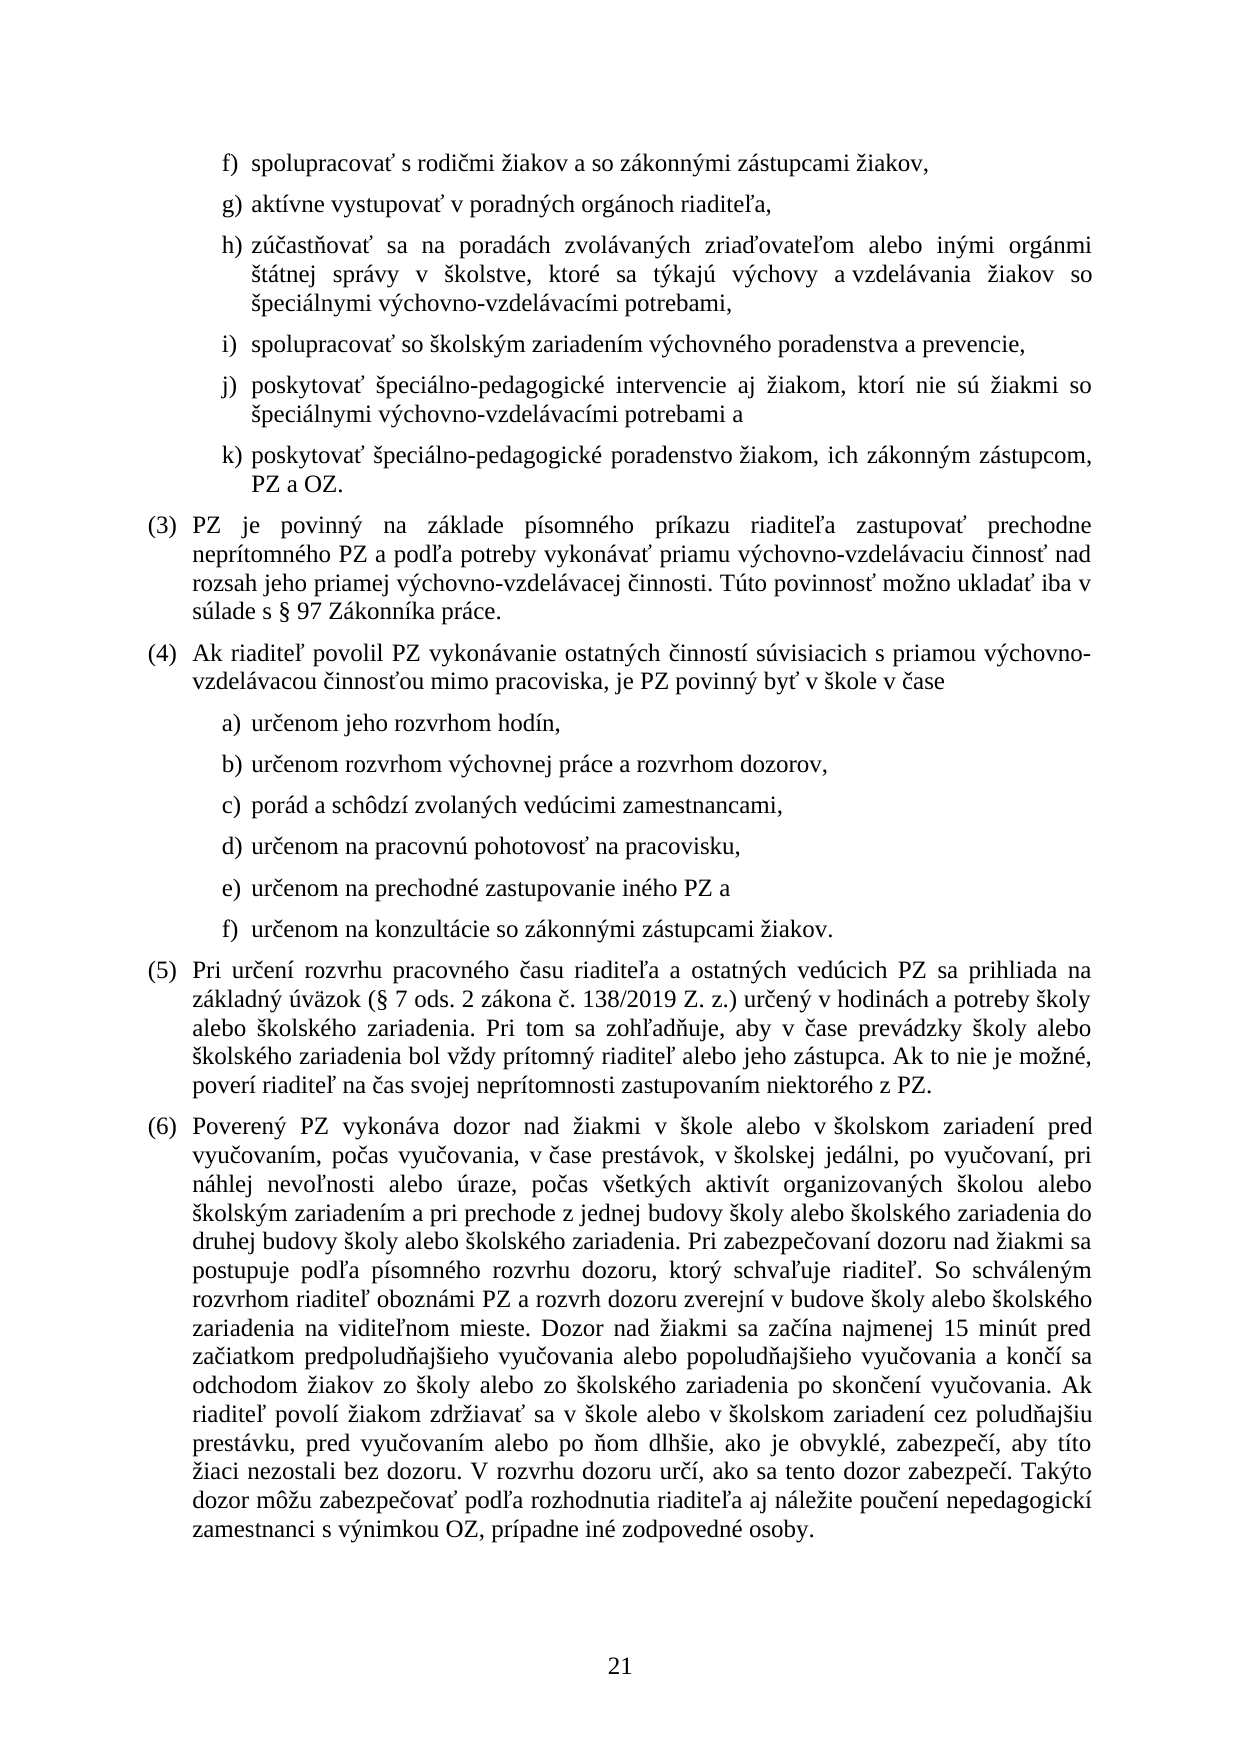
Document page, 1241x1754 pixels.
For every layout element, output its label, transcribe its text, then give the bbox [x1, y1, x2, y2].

list spolupracovať so školským zariadením výchovného poradenstva a prevencie, [222, 329, 1092, 358]
list určenom jeho rozvrhom hodín, [222, 708, 1092, 736]
list zúčastňovať sa na poradách zvolávaných zriaďovateľom alebo inými orgánmi štátnej správy v školstve, ktoré sa týkajú výchovy a vzdelávania žiakov so špeciálnymi výchovno-vzdelávacími potrebami, [222, 230, 1092, 316]
list určenom na prechodné zastupovanie iného PZ a [222, 873, 1092, 901]
list poskytovať špeciálno-pedagogické poradenstvo žiakom, ich zákonným zástupcom, PZ a OZ. [222, 440, 1092, 498]
list PZ je povinný na základe písomného príkazu riaditeľa zastupovať prechodne neprítomného PZ a podľa potreby vykonávať priamu výchovno-vzdelávaciu činnosť nad rozsah jeho priamej výchovno-vzdelávacej činnosti. Túto povinnosť možno ukladať iba v súlade s § 97 Zákonníka práce. [148, 510, 1092, 625]
list určenom rozvrhom výchovnej práce a rozvrhom dozorov, [222, 749, 1092, 778]
list Pri určení rozvrhu pracovného času riaditeľa a ostatných vedúcich PZ sa prihliada na základný úväzok (§ 7 ods. 2 zákona č. 138/2019 Z. z.) určený v hodinách a potreby školy alebo školského zariadenia. Pri tom sa zohľadňuje, aby v čase prevádzky školy alebo školského zariadenia bol vždy prítomný riaditeľ alebo jeho zástupca. Ak to nie je možné, poverí riaditeľ na čas svojej neprítomnosti zastupovaním niektorého z PZ. [148, 955, 1092, 1099]
list Poverený PZ vykonáva dozor nad žiakmi v škole alebo v školskom zariadení pred vyučovaním, počas vyučovania, v čase prestávok, v školskej jedálni, po vyučovaní, pri náhlej nevoľnosti alebo úraze, počas všetkých aktivít organizovaných školou alebo školským zariadením a pri prechode z jednej budovy školy alebo školského zariadenia do druhej budovy školy alebo školského zariadenia. Pri zabezpečovaní dozoru nad žiakmi sa postupuje podľa písomného rozvrhu dozoru, ktorý schvaľuje riaditeľ. So schváleným rozvrhom riaditeľ oboznámi PZ a rozvrh dozoru zverejní v budove školy alebo školského zariadenia na viditeľnom mieste. Dozor nad žiakmi sa začína najmenej 15 minút pred začiatkom predpoludňajšieho vyučovania alebo popoludňajšieho vyučovania a končí sa odchodom žiakov zo školy alebo zo školského zariadenia po skončení vyučovania. Ak riaditeľ povolí žiakom zdržiavať sa v škole alebo v školskom zariadení cez poludňajšiu prestávku, pred vyučovaním alebo po ňom dlhšie, ako je obvyklé, zabezpečí, aby títo žiaci nezostali bez dozoru. V rozvrhu dozoru určí, ako sa tento dozor zabezpečí. Takýto dozor môžu zabezpečovať podľa rozhodnutia riaditeľa aj náležite poučení nepedagogickí zamestnanci s výnimkou OZ, prípadne iné zodpovedné osoby. [148, 1111, 1092, 1543]
list spolupracovať s rodičmi žiakov a so zákonnými zástupcami žiakov, [222, 148, 1092, 176]
list určenom na pracovnú pohotovosť na pracovisku, [222, 831, 1092, 860]
list určenom na konzultácie so zákonnými zástupcami žiakov. [222, 914, 1092, 943]
list porád a schôdzí zvolaných vedúcimi zamestnancami, [222, 790, 1092, 819]
list Ak riaditeľ povolil PZ vykonávanie ostatných činností súvisiacich s priamou výchovno-vzdelávacou činnosťou mimo pracoviska, je PZ povinný byť v škole v čase [148, 638, 1092, 695]
list poskytovať špeciálno-pedagogické intervencie aj žiakom, ktorí nie sú žiakmi so špeciálnymi výchovno-vzdelávacími potrebami a [222, 370, 1092, 428]
list aktívne vystupovať v poradných orgánoch riaditeľa, [222, 189, 1092, 218]
